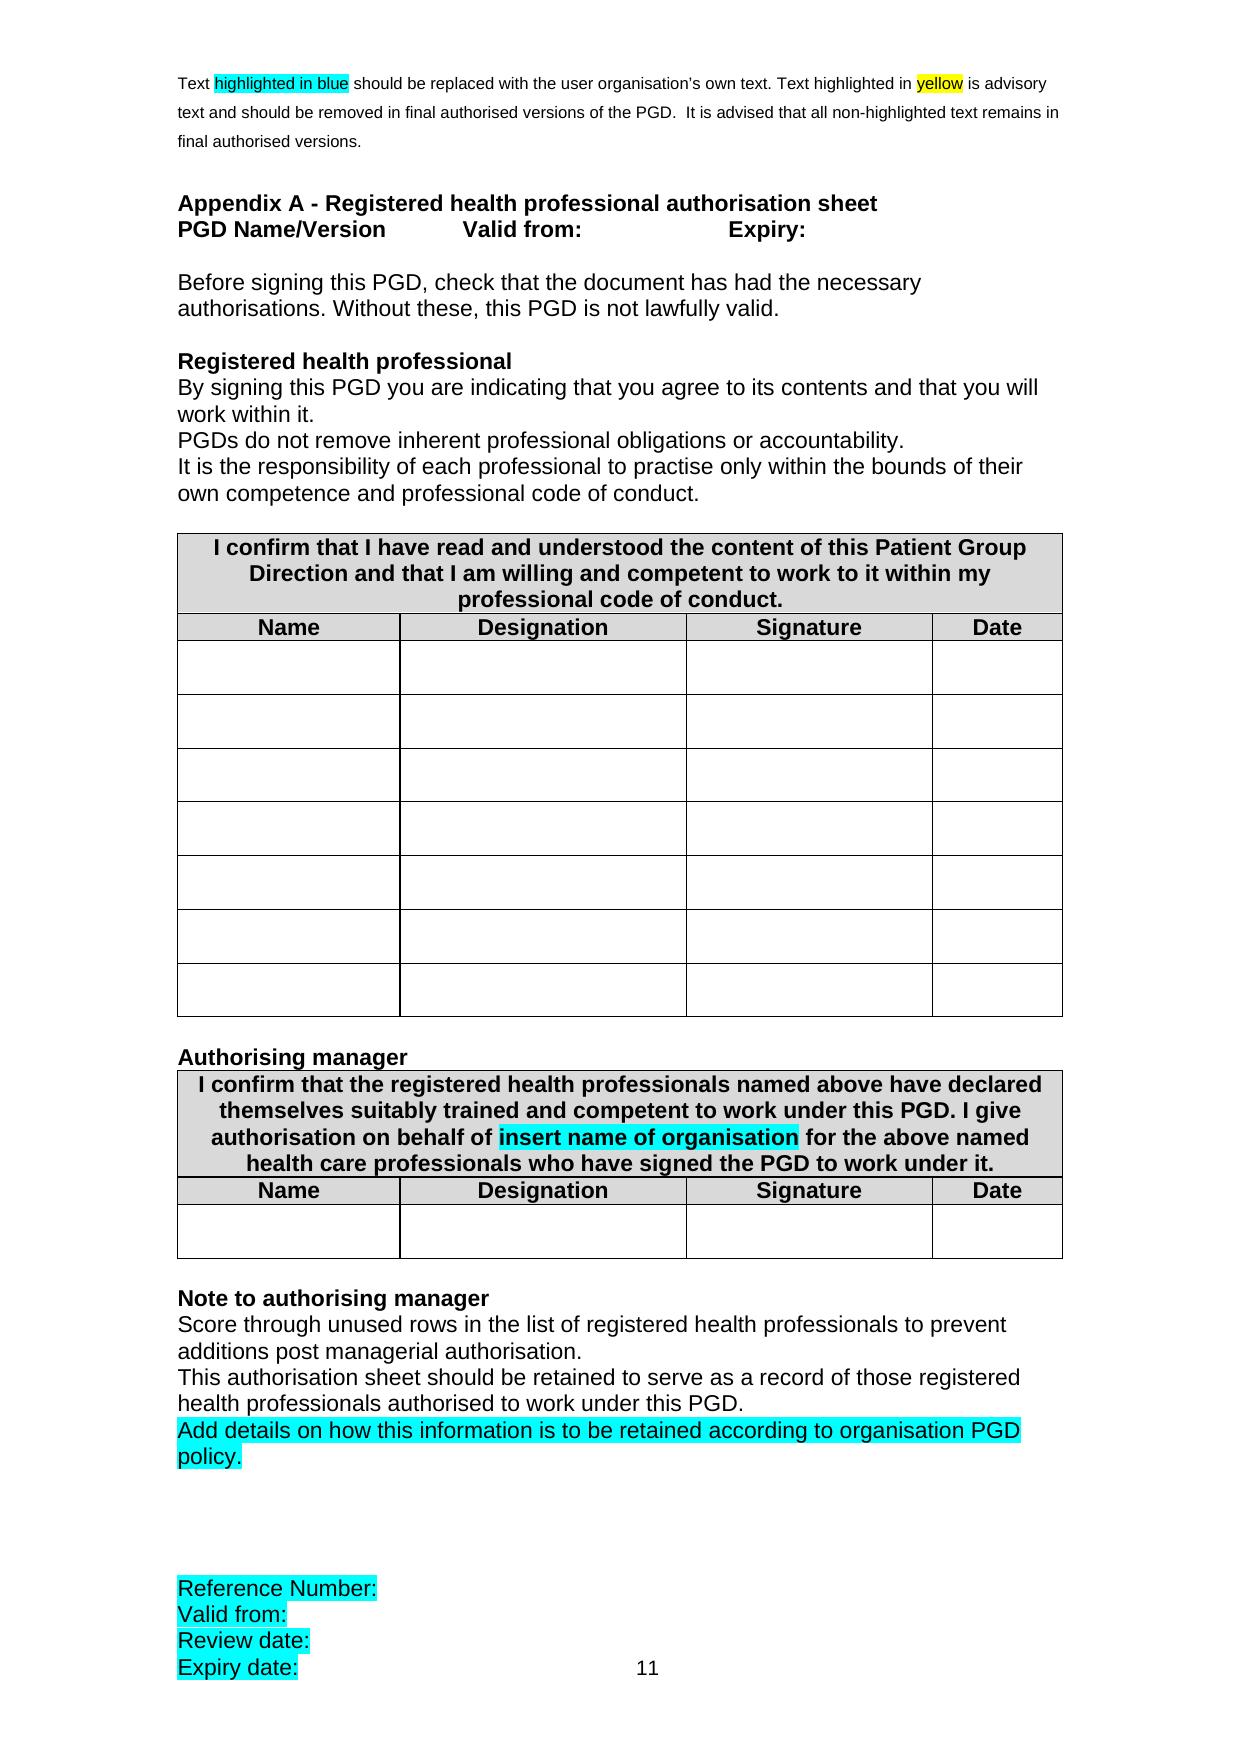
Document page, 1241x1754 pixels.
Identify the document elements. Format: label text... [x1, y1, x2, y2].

table_cell Signature [687, 1178, 932, 1204]
text PGD Name/Version Valid from: Expiry: [177, 216, 1149, 242]
table_header I confirm that the registered health professionals named above have declared themselves suitably trained and competent to work under this PGD. I give authorisation on behalf of insert name of organisation for the above named health care professionals who have signed the PGD to work under it. [178, 1071, 1062, 1176]
table_cell [178, 802, 399, 855]
table_cell [933, 641, 1062, 694]
table_cell [178, 695, 399, 747]
table_cell [178, 964, 399, 1016]
text Before signing this PGD, check that the document has had the necessary authorisations. Without these, this PGD is not lawfully valid. [177, 269, 1063, 322]
table_cell [401, 749, 686, 801]
table_cell [401, 910, 686, 962]
text Score through unused rows in the list of registered health professionals to prevent additions post managerial authorisation. [177, 1311, 1063, 1364]
table_cell [401, 856, 686, 909]
text By signing this PGD you are indicating that you agree to its contents and that you will work within it. [177, 374, 1063, 427]
table_cell [178, 641, 399, 694]
table_cell [687, 802, 932, 855]
table_cell Designation [401, 614, 686, 640]
table_cell [687, 749, 932, 801]
table_cell [178, 910, 399, 962]
table_cell [687, 695, 932, 747]
text It is the responsibility of each professional to practise only within the bounds of their own competence and professional code of conduct. [177, 453, 1063, 506]
text Note to authorising manager [177, 1285, 1063, 1311]
table_cell [933, 802, 1062, 855]
table_cell [401, 1205, 686, 1257]
table_cell [933, 695, 1062, 747]
text PGDs do not remove inherent professional obligations or accountability. [177, 427, 1063, 453]
text This authorisation sheet should be retained to serve as a record of those registered health professionals authorised to work under this PGD. [177, 1364, 1063, 1417]
table_cell Date [933, 614, 1062, 640]
table_cell Name [178, 614, 399, 640]
table_cell Name [178, 1178, 399, 1204]
table_cell [178, 856, 399, 909]
table_cell Date [933, 1178, 1062, 1204]
text Registered health professional [177, 348, 1063, 374]
table_cell [933, 856, 1062, 909]
table_cell [687, 856, 932, 909]
table_cell [401, 641, 686, 694]
table_cell [933, 910, 1062, 962]
text Add details on how this information is to be retained according to organisation PGD policy. [242, 1417, 1063, 1469]
table_cell [401, 964, 686, 1016]
table_header I confirm that I have read and understood the content of this Patient Group Direction and that I am willing and competent to work to it within my professional code of conduct. [178, 534, 1062, 612]
table_cell [933, 749, 1062, 801]
text Appendix A - Registered health professional authorisation sheet [177, 190, 1063, 216]
text Authorising manager [177, 1043, 1063, 1070]
table_cell [178, 749, 399, 801]
table_cell [178, 1205, 399, 1257]
table_cell [687, 910, 932, 962]
table_cell [687, 641, 932, 694]
table_cell Signature [687, 614, 932, 640]
table_cell [401, 802, 686, 855]
table_cell [401, 695, 686, 747]
table_cell Designation [401, 1178, 686, 1204]
table_cell [933, 1205, 1062, 1257]
table_cell [687, 1205, 932, 1257]
table_cell [687, 964, 932, 1016]
table_cell [933, 964, 1062, 1016]
